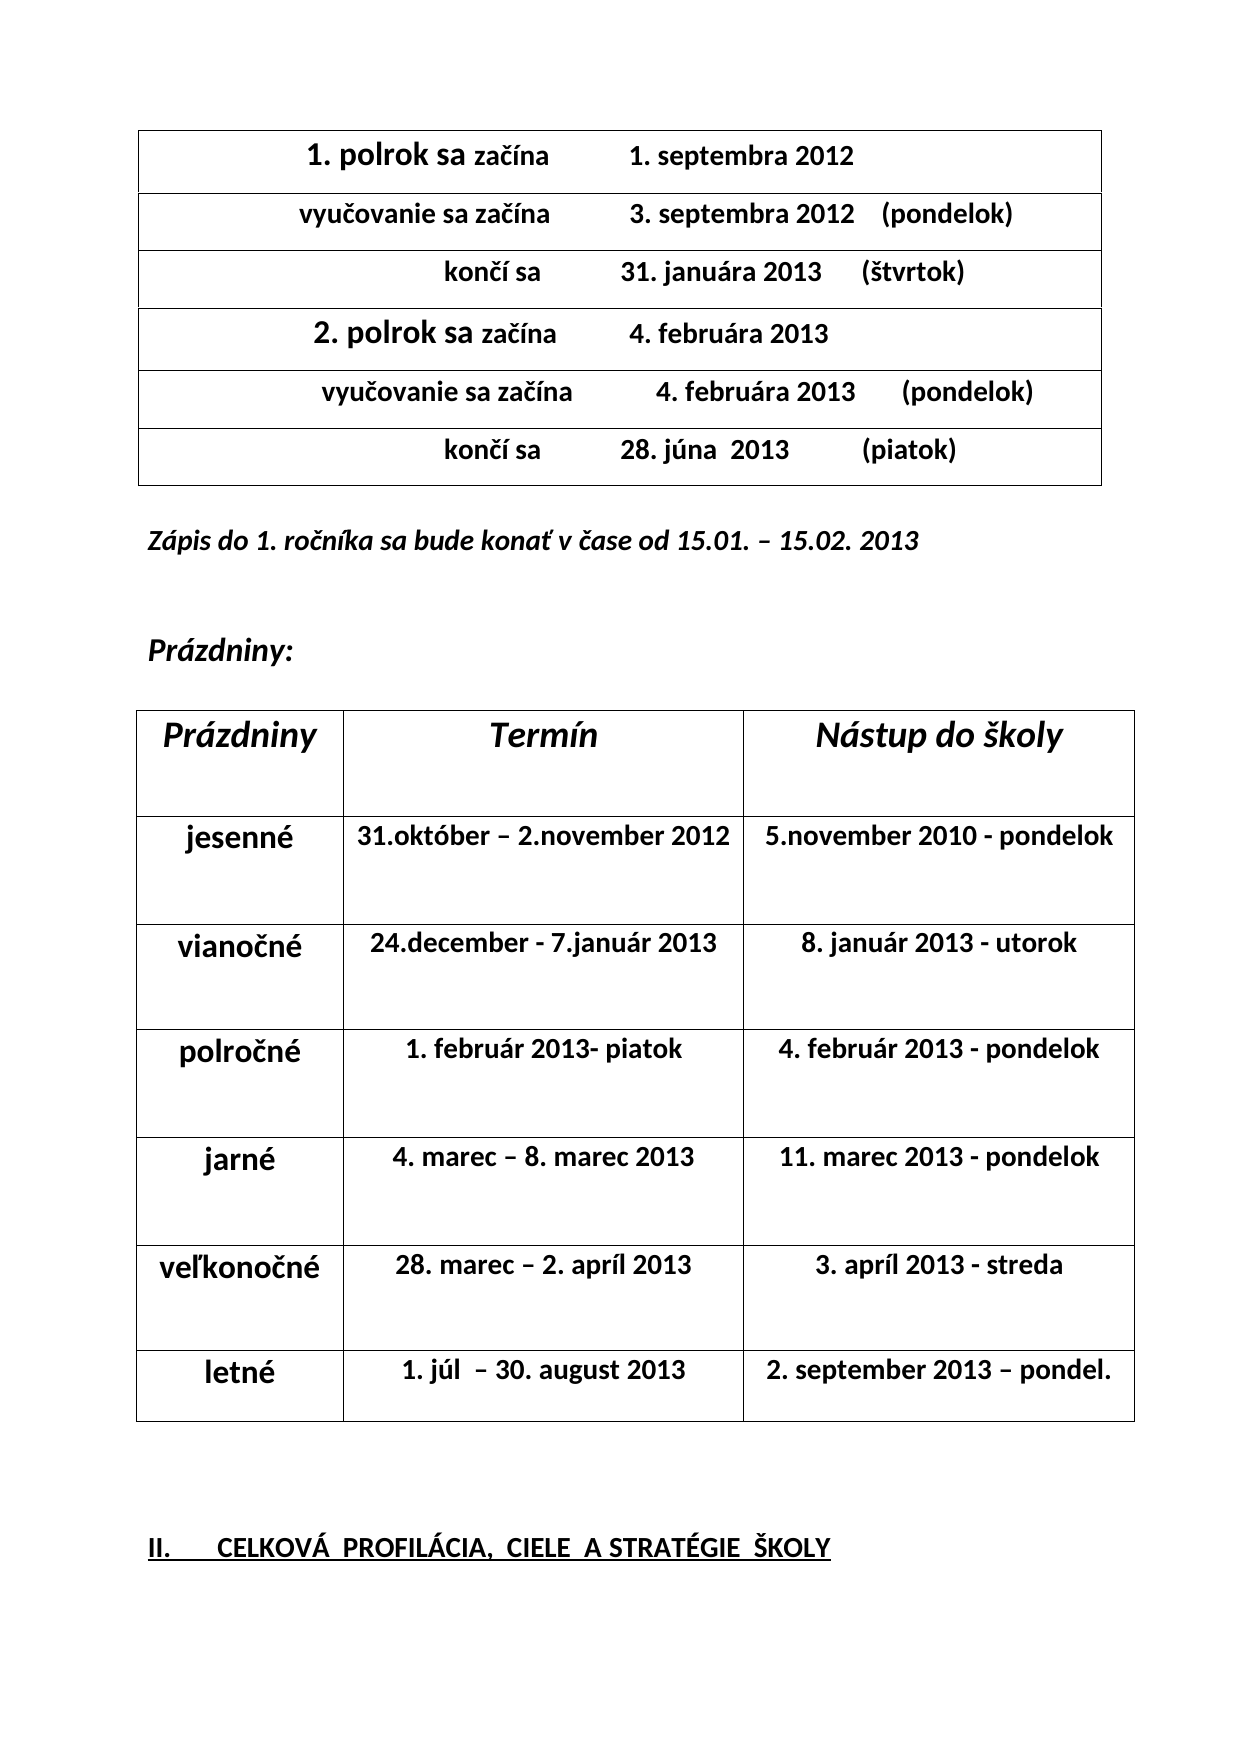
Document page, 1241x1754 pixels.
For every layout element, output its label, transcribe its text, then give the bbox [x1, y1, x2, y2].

table_header Prázdniny [137, 711, 343, 816]
table_cell jarné [137, 1138, 343, 1245]
table_cell 4. február 2013 - pondelok [744, 1030, 1134, 1137]
table_cell veľkonočné [137, 1246, 343, 1350]
text 2. polrok sa začína 4. februára 2013 [139, 309, 1101, 370]
table_cell jesenné [137, 817, 343, 923]
table_cell 11. marec 2013 - pondelok [744, 1138, 1134, 1245]
text 1. polrok sa začína 1. septembra 2012 [139, 131, 1101, 192]
text Prázdniny: [148, 629, 1092, 669]
text končí sa 28. júna 2013 (piatok) [139, 429, 1101, 485]
table_cell 24.december - 7.január 2013 [344, 925, 743, 1029]
text vyučovanie sa začína 3. septembra 2012 (pondelok) [139, 194, 1101, 250]
table_cell letné [137, 1351, 343, 1421]
table_cell 1. február 2013- piatok [344, 1030, 743, 1137]
table_cell 28. marec – 2. apríl 2013 [344, 1246, 743, 1350]
table_cell 31.október – 2.november 2012 [344, 817, 743, 923]
text vyučovanie sa začína 4. februára 2013 (pondelok) [139, 371, 1101, 428]
table_header Nástup do školy [744, 711, 1134, 816]
table_cell 2. september 2013 – pondel. [744, 1351, 1134, 1421]
table_cell 4. marec – 8. marec 2013 [344, 1138, 743, 1245]
table_cell 1. júl – 30. august 2013 [344, 1351, 743, 1421]
table_cell 3. apríl 2013 - streda [744, 1246, 1134, 1350]
table_cell 8. január 2013 - utorok [744, 925, 1134, 1029]
text končí sa 31. januára 2013 (štvrtok) [139, 251, 1101, 307]
table_cell 5.november 2010 - pondelok [744, 817, 1134, 923]
table_cell vianočné [137, 925, 343, 1029]
table_cell polročné [137, 1030, 343, 1137]
text Zápis do 1. ročníka sa bude konať v čase od 15.01. – 15.02. 2013 [148, 522, 1092, 557]
text II. CELKOVÁ PROFILÁCIA, CIELE A STRATÉGIE ŠKOLY [148, 1529, 1092, 1564]
table_header Termín [344, 711, 743, 816]
